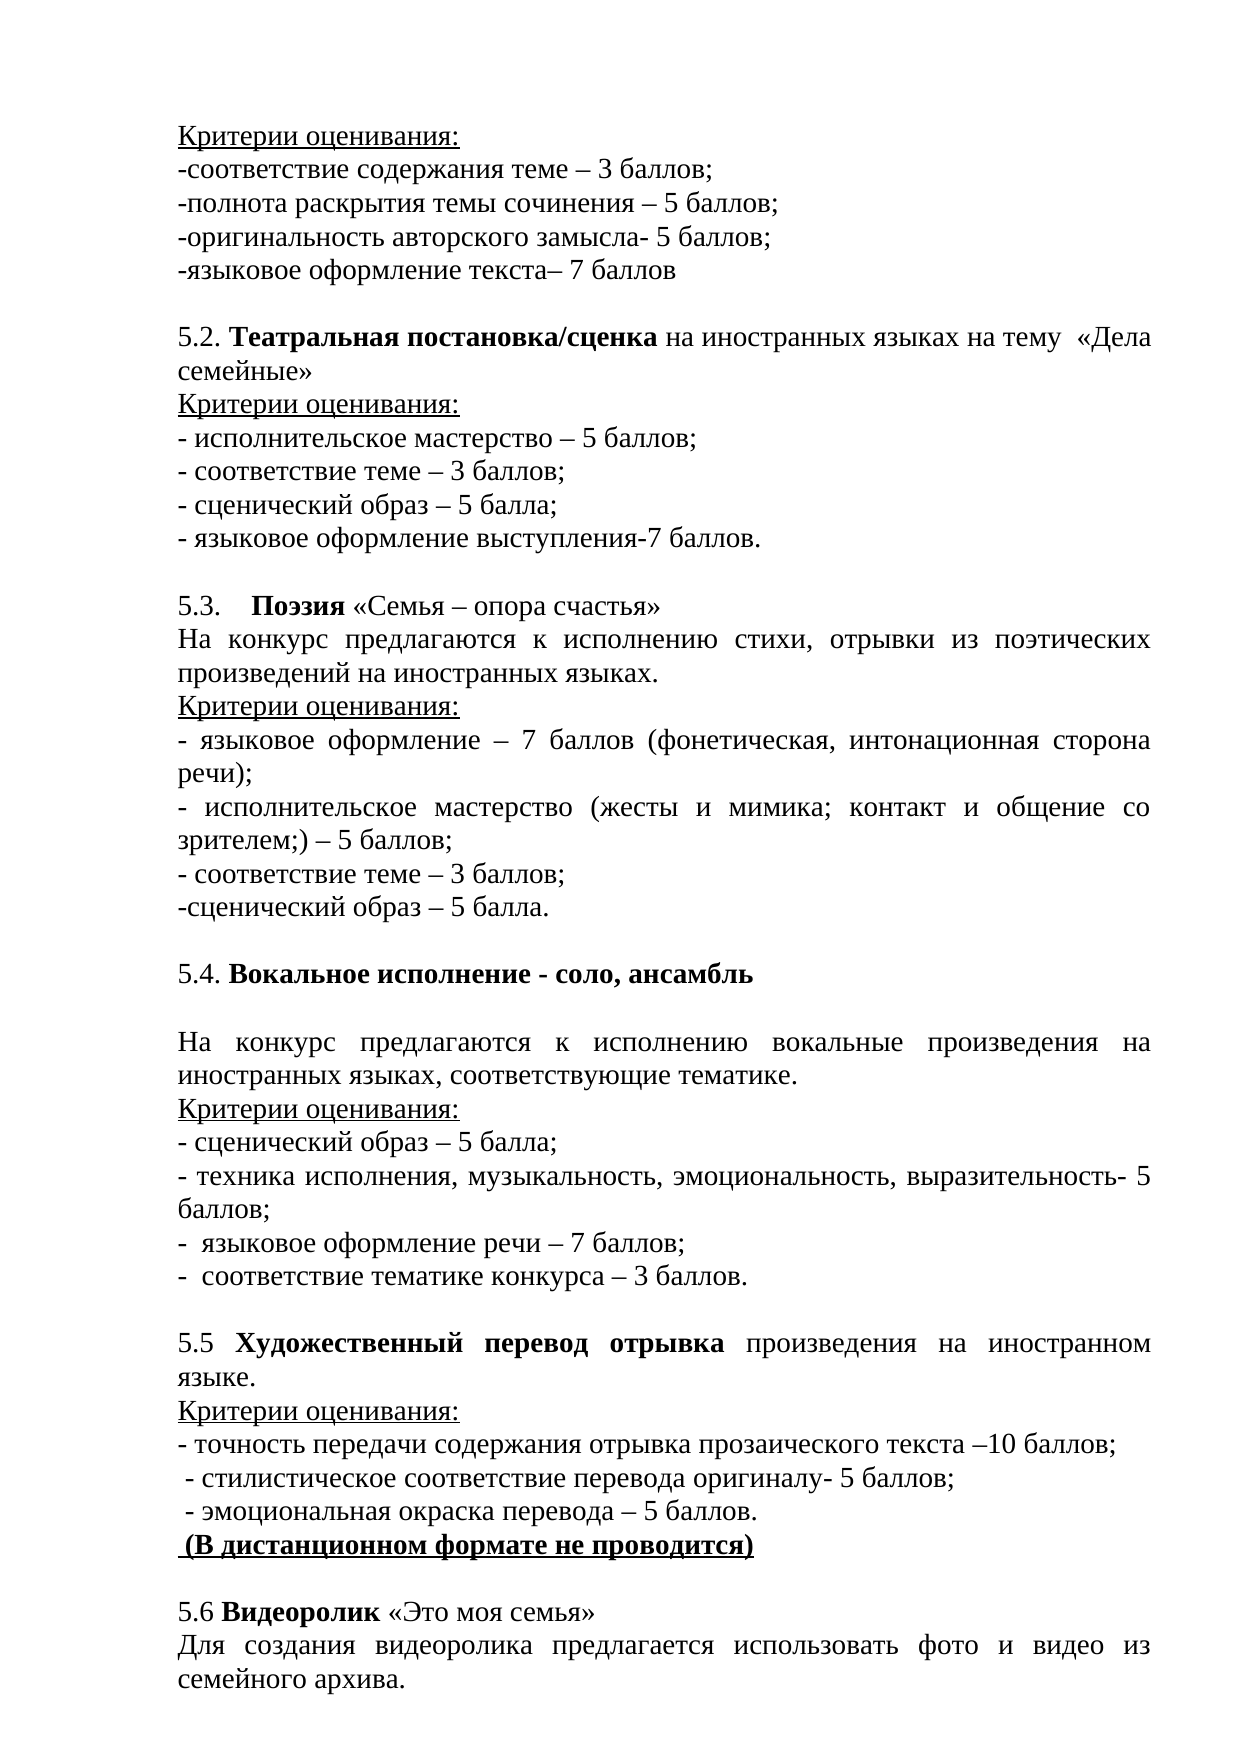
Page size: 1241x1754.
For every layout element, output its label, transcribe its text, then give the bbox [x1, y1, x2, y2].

text Критерии оценивания: [177, 688, 1152, 722]
text - языковое оформление речи – 7 баллов; [177, 1225, 1152, 1258]
text - сценический образ – 5 балла; [177, 487, 1152, 521]
text - исполнительское мастерство (жесты и мимика; контакт и общение со зрителем;) – 5 баллов; [177, 789, 1152, 856]
text - точность передачи содержания отрывка прозаического текста –10 баллов; [177, 1426, 1152, 1460]
text - эмоциональная окраска перевода – 5 баллов. [177, 1493, 1152, 1527]
text 5.5 Художественный перевод отрывка произведения на иностранном языке. [177, 1326, 1152, 1393]
text Критерии оценивания: [177, 386, 1152, 420]
text 5.3. Поэзия «Семья – опора счастья» [177, 588, 1152, 621]
text - исполнительское мастерство – 5 баллов; [177, 420, 1152, 453]
text Критерии оценивания: [177, 1393, 1152, 1426]
text На конкурс предлагаются к исполнению стихи, отрывки из поэтических произведений на иностранных языках. [177, 621, 1152, 688]
text -оригинальность авторского замысла- 5 баллов; [177, 219, 1152, 252]
text -полнота раскрытия темы сочинения – 5 баллов; [177, 185, 1152, 219]
text - соответствие теме – 3 баллов; [177, 856, 1152, 889]
text 5.2. Театральная постановка/сценка на иностранных языках на тему «Дела семейные» [177, 319, 1152, 386]
text (В дистанционном формате не проводится) [177, 1527, 1152, 1560]
text - сценический образ – 5 балла; [177, 1124, 1152, 1158]
text Критерии оценивания: [177, 1091, 1152, 1124]
text - соответствие теме – 3 баллов; [177, 453, 1152, 487]
text - языковое оформление – 7 баллов (фонетическая, интонационная сторона речи); [177, 722, 1152, 789]
text - стилистическое соответствие перевода оригиналу- 5 баллов; [177, 1460, 1152, 1493]
text - техника исполнения, музыкальность, эмоциональность, выразительность- 5 баллов; [177, 1158, 1152, 1225]
text -соответствие содержания теме – 3 баллов; [177, 152, 1152, 185]
text 5.6 Видеоролик «Это моя семья» [177, 1594, 1152, 1627]
text - соответствие тематике конкурса – 3 баллов. [177, 1258, 1152, 1292]
text На конкурс предлагаются к исполнению вокальные произведения на иностранных языках, соответствующие тематике. [177, 1024, 1152, 1091]
text 5.4. Вокальное исполнение - соло, ансамбль [177, 957, 1152, 990]
text - языковое оформление выступления-7 баллов. [177, 521, 1152, 554]
text -языковое оформление текста– 7 баллов [177, 252, 1152, 286]
text -сценический образ – 5 балла. [177, 889, 1152, 923]
text Критерии оценивания: [177, 118, 1152, 152]
text Для создания видеоролика предлагается использовать фото и видео из семейного архива. [177, 1627, 1152, 1694]
